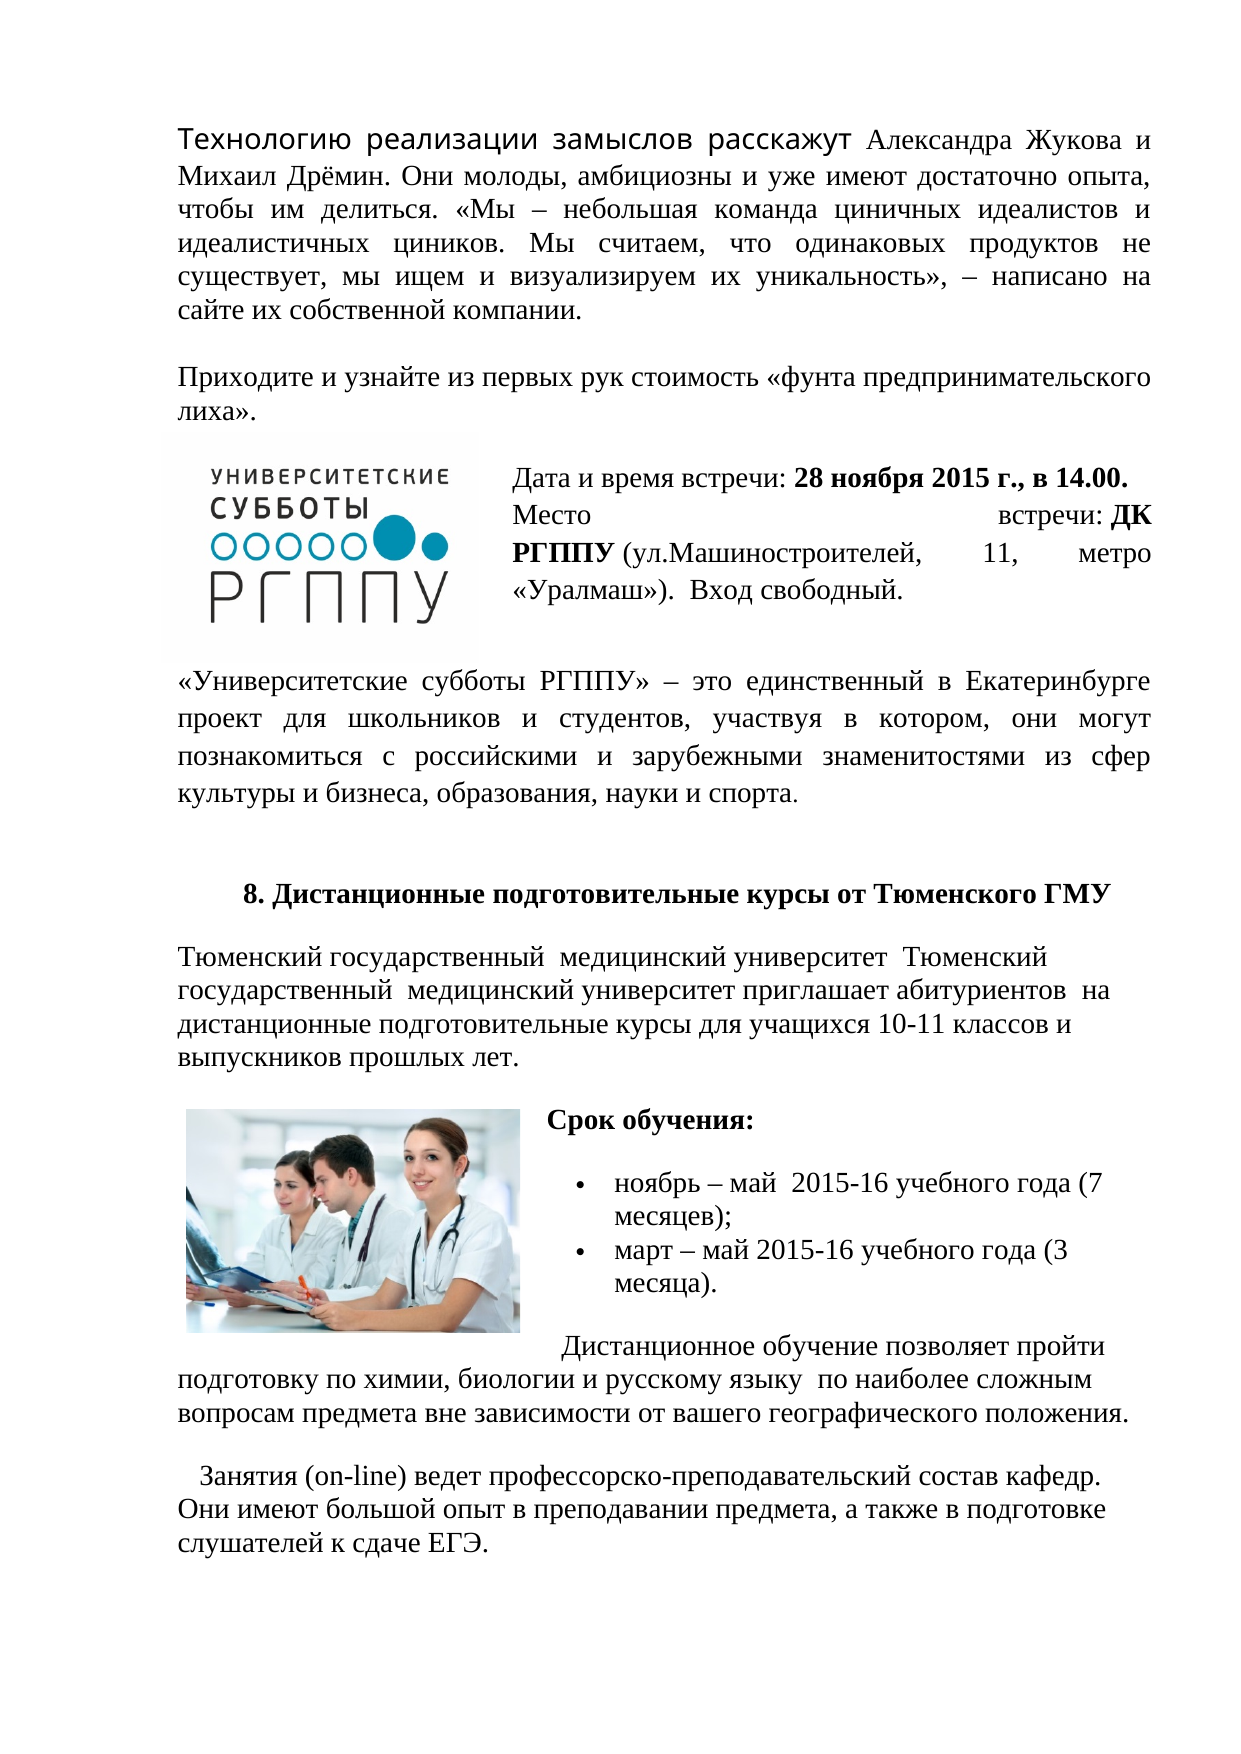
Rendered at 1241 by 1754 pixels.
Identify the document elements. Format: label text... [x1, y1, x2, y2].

picture [161, 432, 494, 663]
text «Университетские субботы РГППУ» – это единственный в Екатеринбурге проект для школьников и студентов, участвуя в котором, они могут познакомиться с российскими и зарубежными знаменитостями из сфер культуры и бизнеса, образования, науки и спорта. [177, 659, 1152, 809]
picture [186, 1109, 521, 1333]
text Дистанционное обучение позволяет пройти подготовку по химии, биологии и русскому языку по наиболее сложным вопросам предмета вне зависимости от вашего географического положения. [177, 1328, 1152, 1429]
list ноябрь – май 2015-16 учебного года (7 месяцев); [521, 1165, 1152, 1232]
text Занятия (on-line) ведет профессорско-преподавательский состав кафедр. Они имеют большой опыт в преподавании предмета, а также в подготовке слушателей к сдаче ЕГЭ. [177, 1458, 1152, 1558]
text Срок обучения: [177, 1102, 1152, 1136]
text Место встречи: ДК РГППУ (ул.Машиностроителей, 11, метро «Уралмаш»). Вход свободный. [494, 493, 1152, 606]
list март – май 2015-16 учебного года (3 месяца). [521, 1232, 1152, 1299]
text Приходите и узнайте из первых рук стоимость «фунта предпринимательского лиха». [177, 359, 1152, 426]
text Технологию реализации замыслов расскажут Александра Жукова и Михаил Дрёмин. Они молоды, амбициозны и уже имеют достаточно опыта, чтобы им делиться. «Мы – небольшая команда циничных идеалистов и идеалистичных циников. Мы считаем, что одинаковых продуктов не существует, мы ищем и визуализируем их уникальность», – написано на сайте их собственной компании. [177, 118, 1152, 326]
text 8. Дистанционные подготовительные курсы от Тюменского ГМУ [177, 876, 1152, 909]
text Дата и время встречи: 28 ноября 2015 г., в 14.00. [494, 460, 1152, 493]
text Тюменский государственный медицинский университет Тюменский государственный медицинский университет приглашает абитуриентов на дистанционные подготовительные курсы для учащихся 10-11 классов и выпускников прошлых лет. [177, 939, 1152, 1073]
